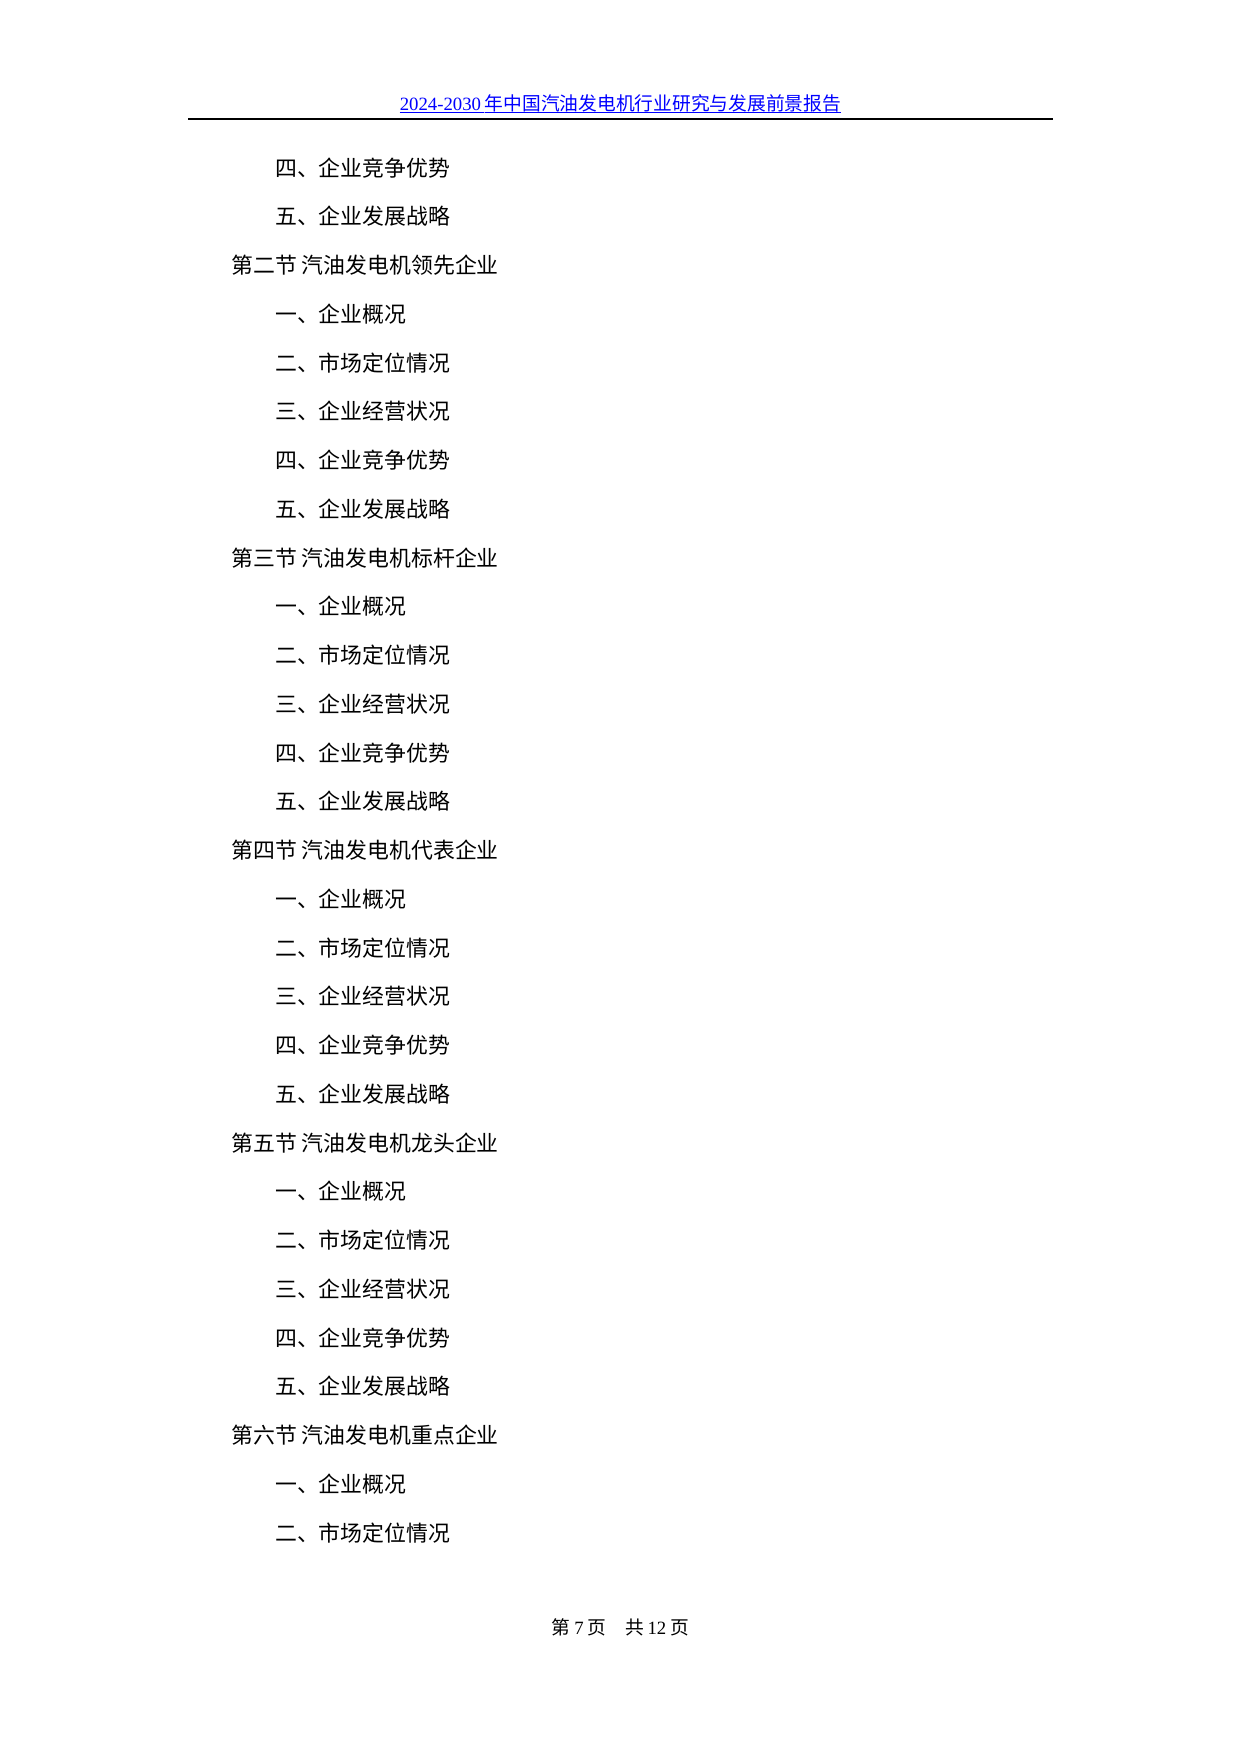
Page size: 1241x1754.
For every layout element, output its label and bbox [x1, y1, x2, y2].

text [187, 150, 1053, 1548]
